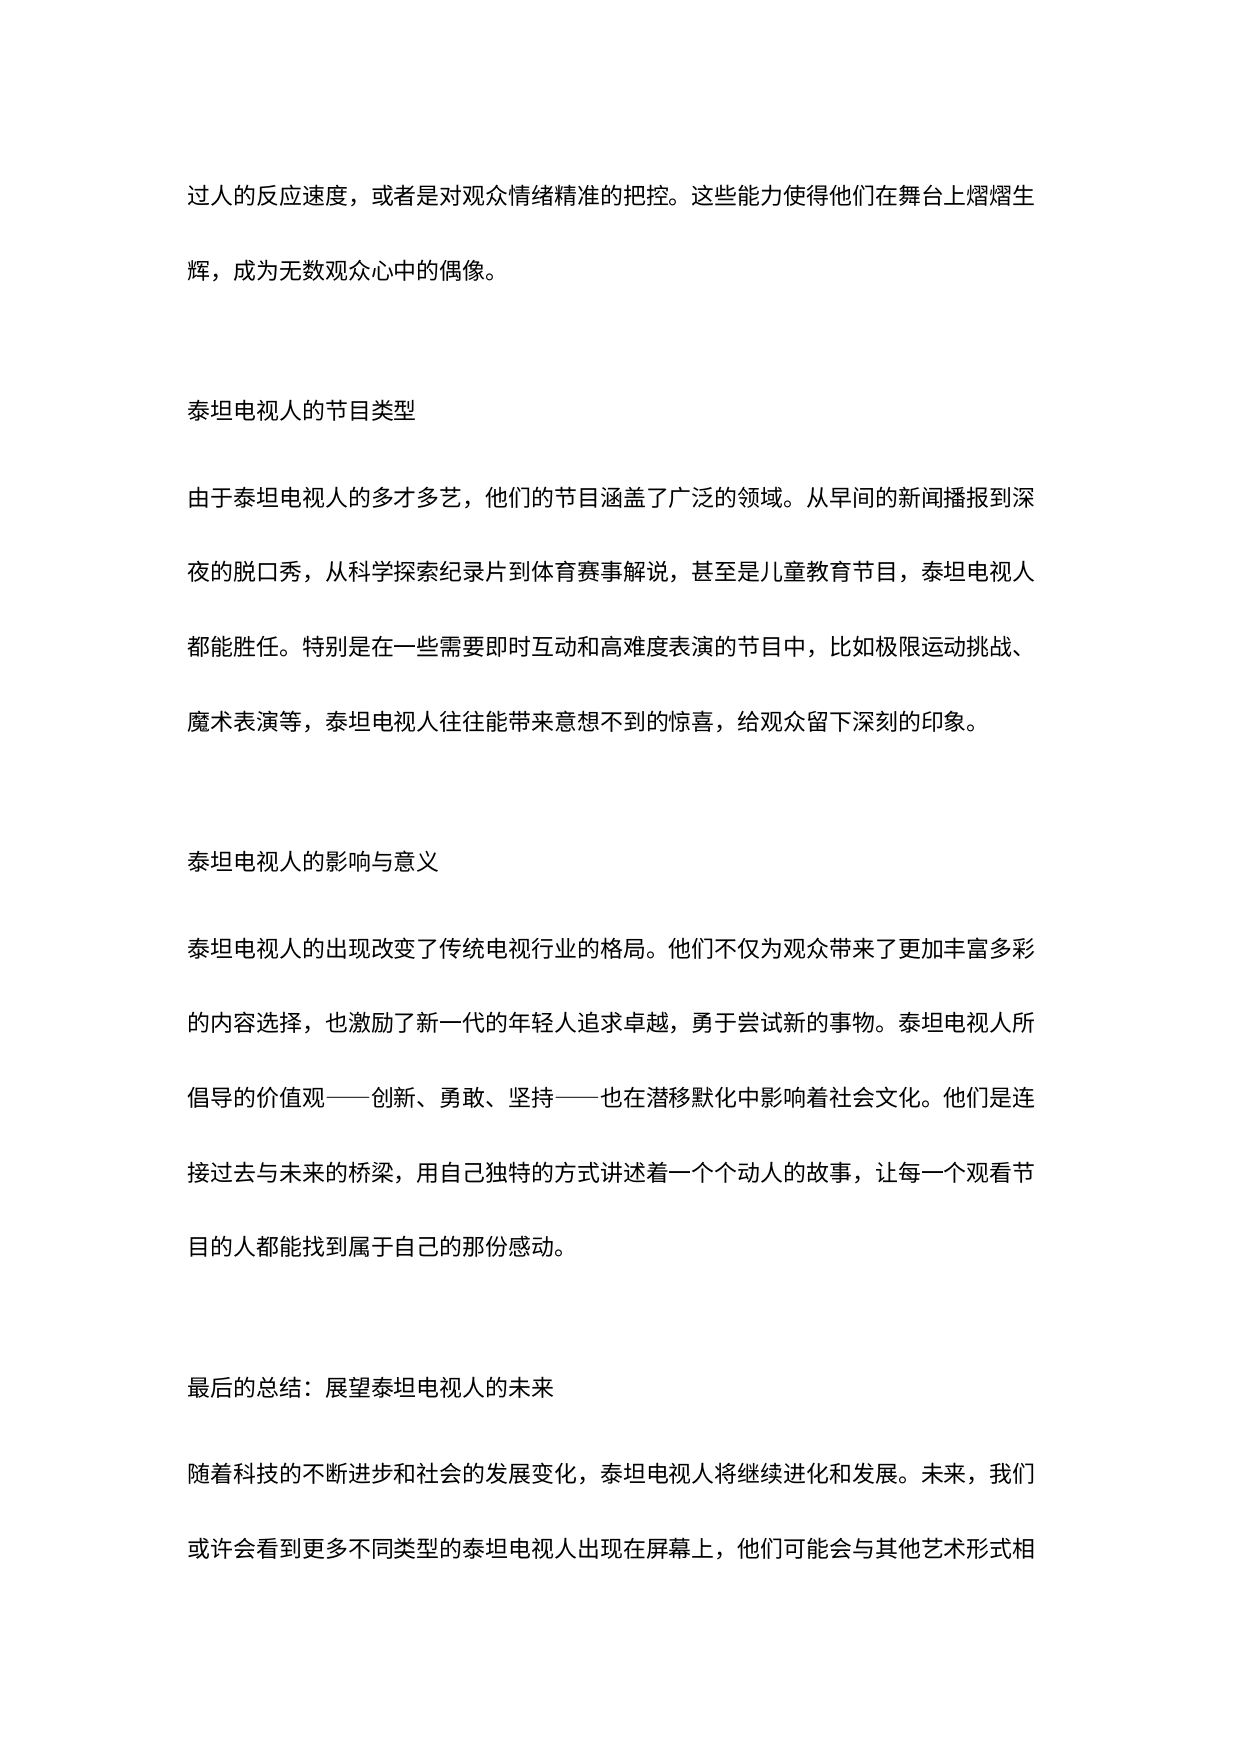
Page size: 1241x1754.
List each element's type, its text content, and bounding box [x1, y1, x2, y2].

text 泰坦电视人的出现改变了传统电视行业的格局。他们不仅为观众带来了更加丰富多彩的内容选择，也激励了新一代的年轻人追求卓越，勇于尝试新的事物。泰坦电视人所倡导的价值观——创新、勇敢、坚持——也在潜移默化中影响着社会文化。他们是连接过去与未来的桥梁，用自己独特的方式讲述着一个个动人的故事，让每一个观看节目的人都能找到属于自己的那份感动。 [187, 915, 1053, 1278]
text 由于泰坦电视人的多才多艺，他们的节目涵盖了广泛的领域。从早间的新闻播报到深夜的脱口秀，从科学探索纪录片到体育赛事解说，甚至是儿童教育节目，泰坦电视人都能胜任。特别是在一些需要即时互动和高难度表演的节目中，比如极限运动挑战、魔术表演等，泰坦电视人往往能带来意想不到的惊喜，给观众留下深刻的印象。 [187, 464, 1053, 753]
text 最后的总结：展望泰坦电视人的未来 [187, 1354, 1053, 1419]
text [187, 1440, 1053, 1580]
text 泰坦电视人的影响与意义 [187, 828, 1053, 893]
text 泰坦电视人的节目类型 [187, 377, 1053, 442]
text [187, 162, 1053, 302]
